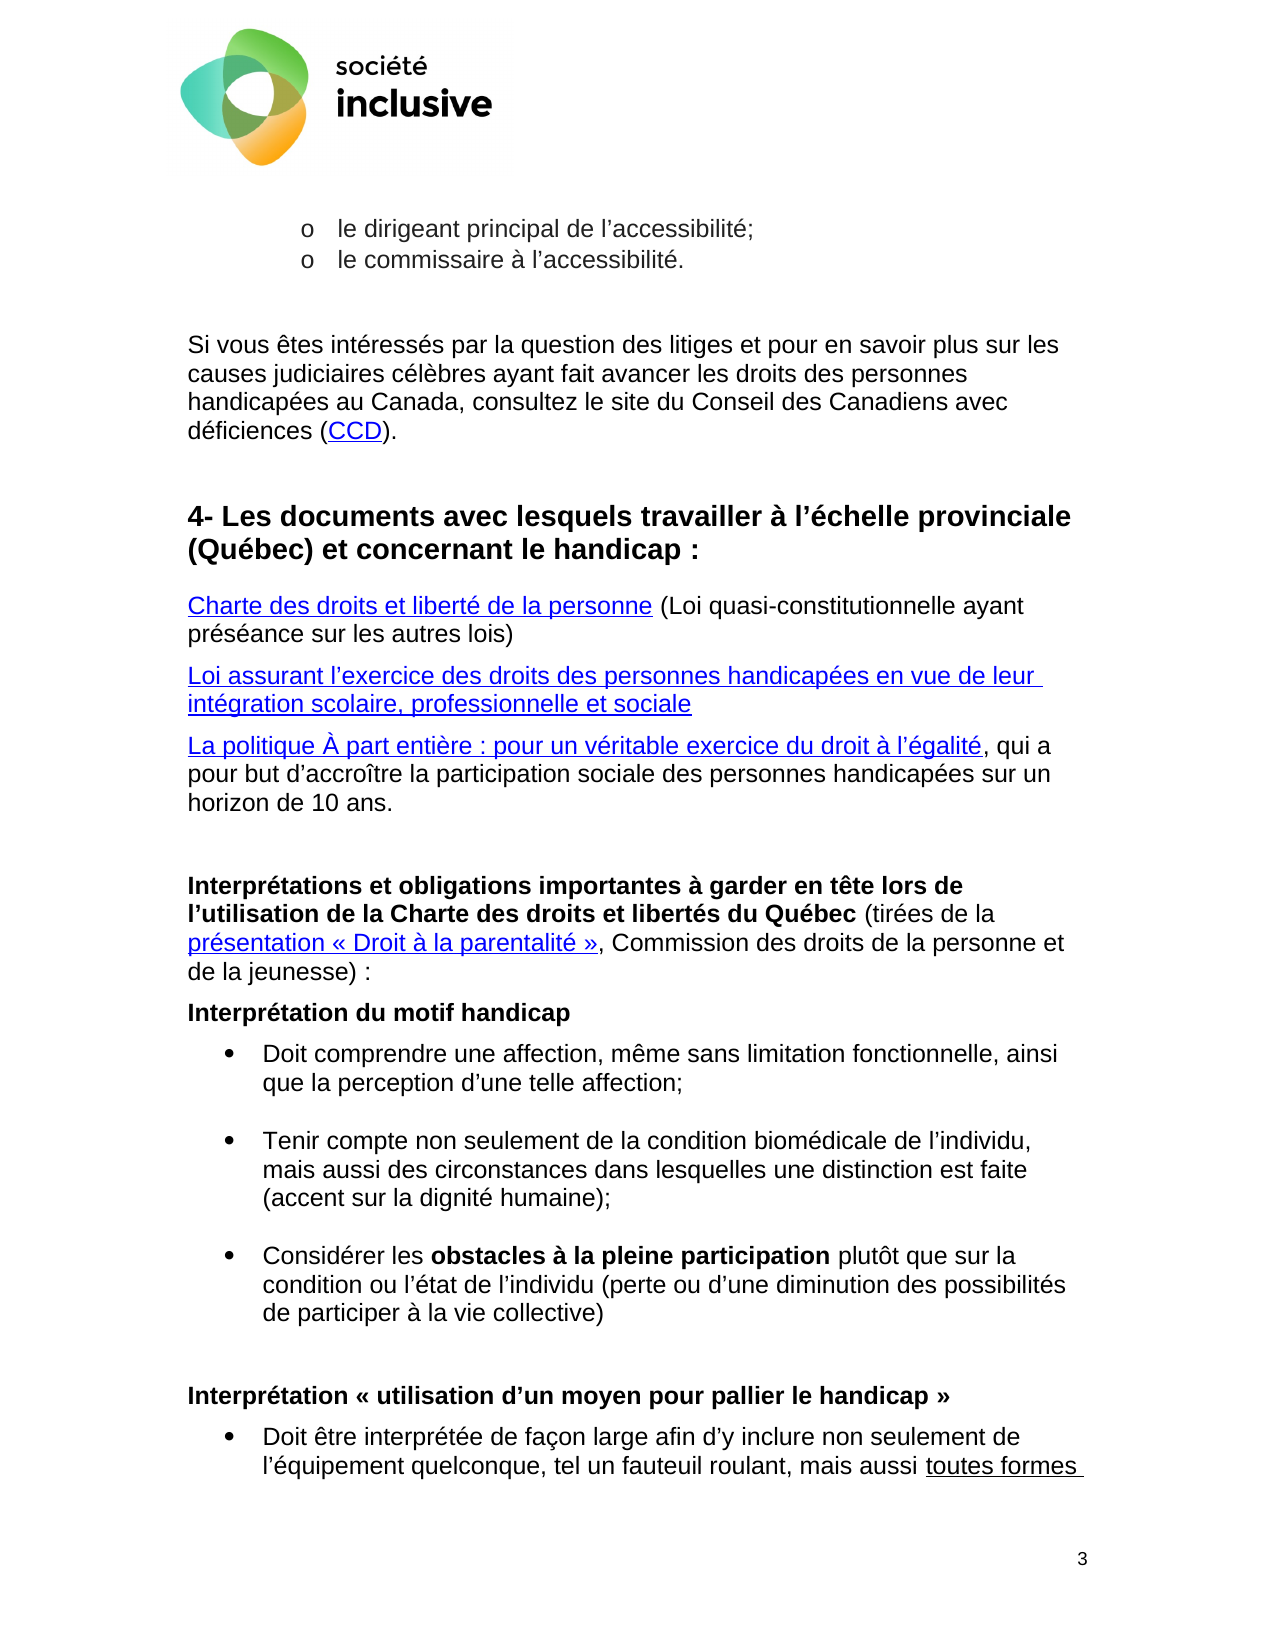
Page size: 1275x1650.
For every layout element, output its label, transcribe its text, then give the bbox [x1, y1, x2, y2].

text Interprétations et obligations importantes à garder en tête lors de l’utilisation de la Charte des droits et libertés du Québec (tirées de la présentation « Droit à la parentalité », Commission des droits de la personne et de la jeunesse) : [187, 871, 1087, 986]
text Interprétation du motif handicap [187, 998, 1087, 1027]
list Doit comprendre une affection, même sans limitation fonctionnelle, ainsi que la perception d’une telle affection; [225, 1039, 1087, 1097]
list le commissaire à l’accessibilité. [300, 245, 1087, 276]
text La politique À part entière : pour un véritable exercice du droit à l’égalité, qui a pour but d’accroître la participation sociale des personnes handicapées sur un horizon de 10 ans. [187, 731, 1087, 817]
text Interprétation « utilisation d’un moyen pour pallier le handicap » [187, 1381, 1087, 1410]
list Considérer les obstacles à la pleine participation plutôt que sur la condition ou l’état de l’individu (perte ou d’une diminution des possibilités de participer à la vie collective) [225, 1241, 1087, 1327]
list Tenir compte non seulement de la condition biomédicale de l’individu, mais aussi des circonstances dans lesquelles une distinction est faite (accent sur la dignité humaine); [225, 1126, 1087, 1212]
text Si vous êtes intéressés par la question des litiges et pour en savoir plus sur les causes judiciaires célèbres ayant fait avancer les droits des personnes handicapées au Canada, consultez le site du Conseil des Canadiens avec déficiences (CCD). [187, 330, 1087, 445]
subtitle 4- Les documents avec lesquels travailler à l’échelle provinciale (Québec) et concernant le handicap : [187, 498, 1087, 566]
text Charte des droits et liberté de la personne (Loi quasi-constitutionnelle ayant préséance sur les autres lois) [187, 591, 1087, 648]
text Loi assurant l’exercice des droits des personnes handicapées en vue de leur intégration scolaire, professionnelle et sociale [692, 661, 1087, 718]
picture [166, 18, 514, 176]
list le dirigeant principal de l’accessibilité; [300, 214, 1087, 245]
